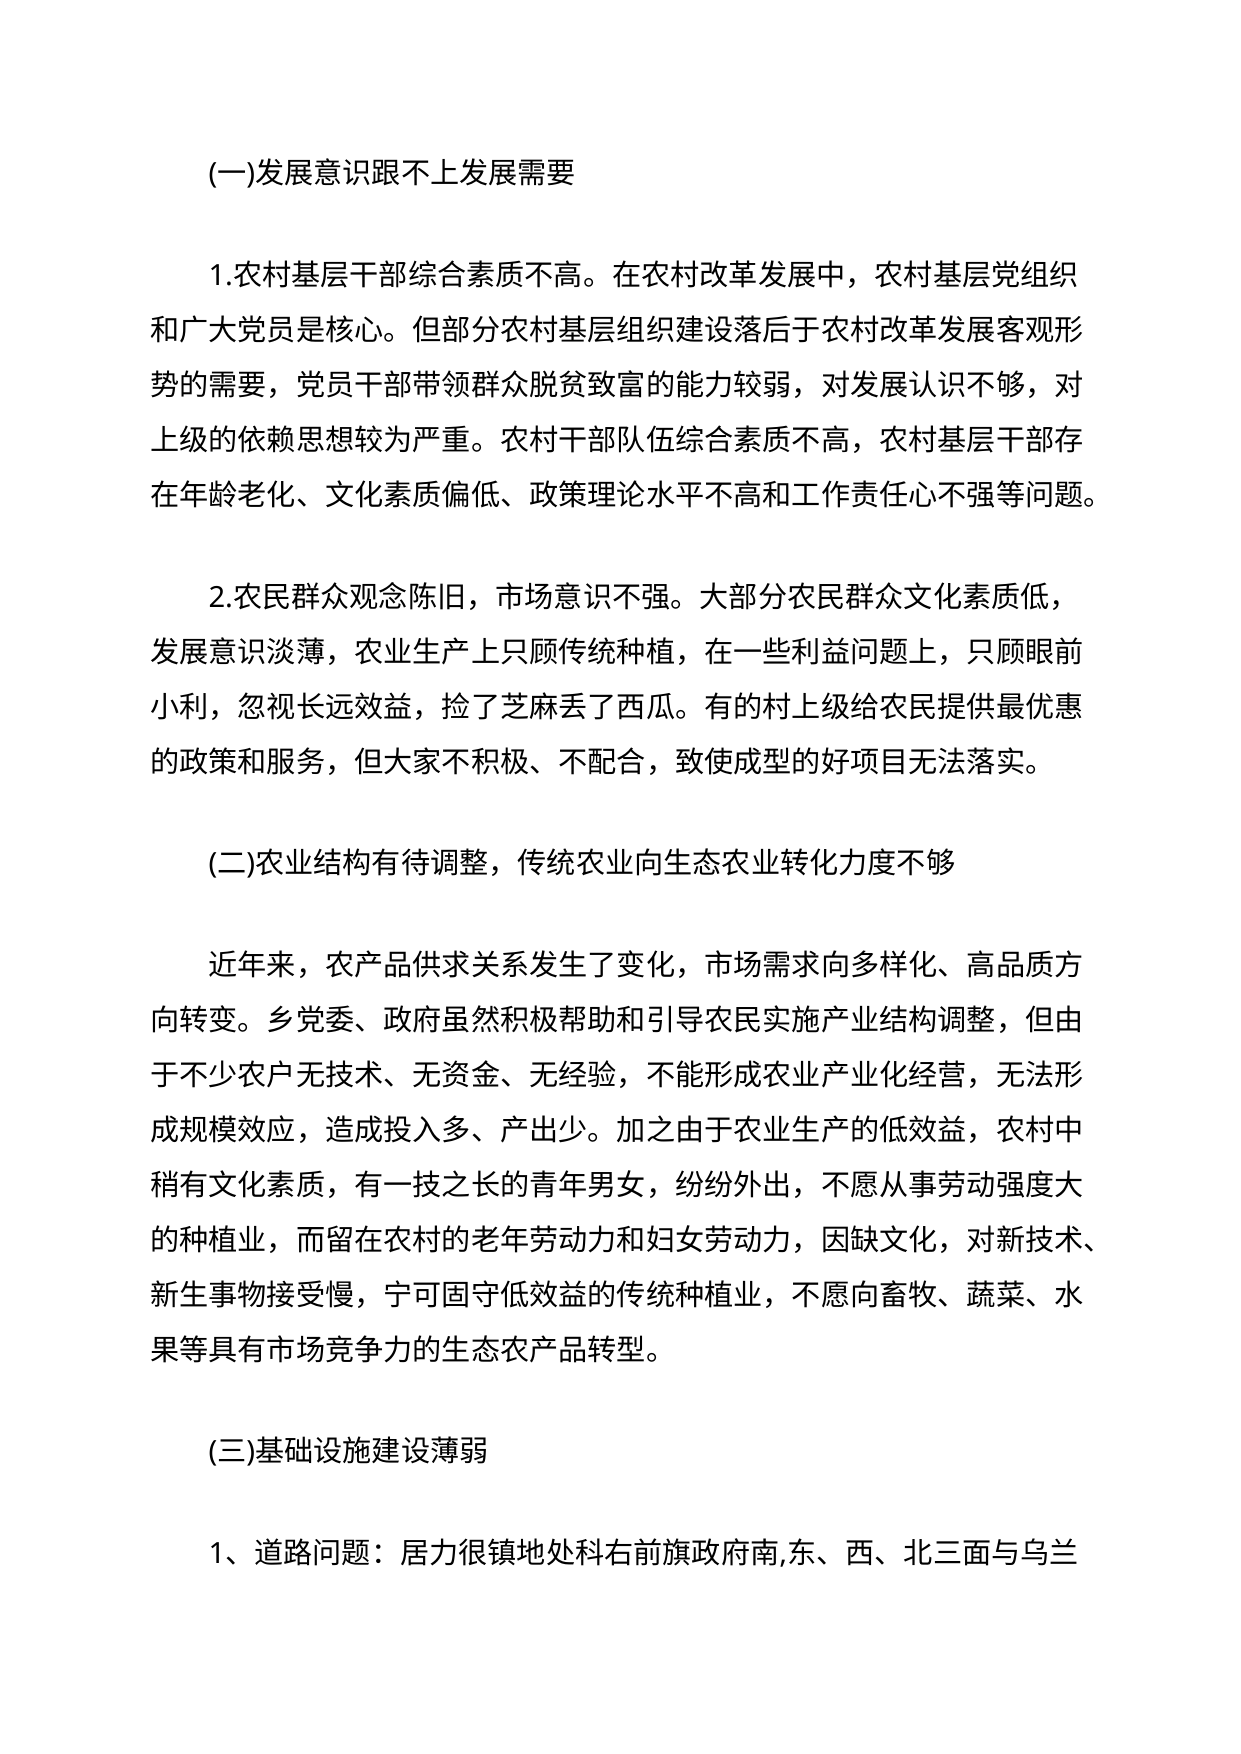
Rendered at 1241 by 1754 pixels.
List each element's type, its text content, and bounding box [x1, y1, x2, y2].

text (三)基础设施建设薄弱 [150, 1428, 1090, 1470]
text 近年来，农产品供求关系发生了变化，市场需求向多样化、高品质方向转变。乡党委、政府虽然积极帮助和引导农民实施产业结构调整，但由于不少农户无技术、无资金、无经验，不能形成农业产业化经营，无法形成规模效应，造成投入多、产出少。加之由于农业生产的低效益，农村中稍有文化素质，有一技之长的青年男女，纷纷外出，不愿从事劳动强度大的种植业，而留在农村的老年劳动力和妇女劳动力，因缺文化，对新技术、新生事物接受慢，宁可固守低效益的传统种植业，不愿向畜牧、蔬菜、水果等具有市场竞争力的生态农产品转型。 [150, 942, 1090, 1368]
text 1.农村基层干部综合素质不高。在农村改革发展中，农村基层党组织和广大党员是核心。但部分农村基层组织建设落后于农村改革发展客观形势的需要，党员干部带领群众脱贫致富的能力较弱，对发展认识不够，对上级的依赖思想较为严重。农村干部队伍综合素质不高，农村基层干部存在年龄老化、文化素质偏低、政策理论水平不高和工作责任心不强等问题。 [150, 252, 1090, 514]
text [150, 1530, 1090, 1572]
text 2.农民群众观念陈旧，市场意识不强。大部分农民群众文化素质低，发展意识淡薄，农业生产上只顾传统种植，在一些利益问题上，只顾眼前小利，忽视长远效益，捡了芝麻丢了西瓜。有的村上级给农民提供最优惠的政策和服务，但大家不积极、不配合，致使成型的好项目无法落实。 [150, 573, 1090, 781]
text (一)发展意识跟不上发展需要 [150, 150, 1090, 192]
text (二)农业结构有待调整，传统农业向生态农业转化力度不够 [150, 840, 1090, 882]
